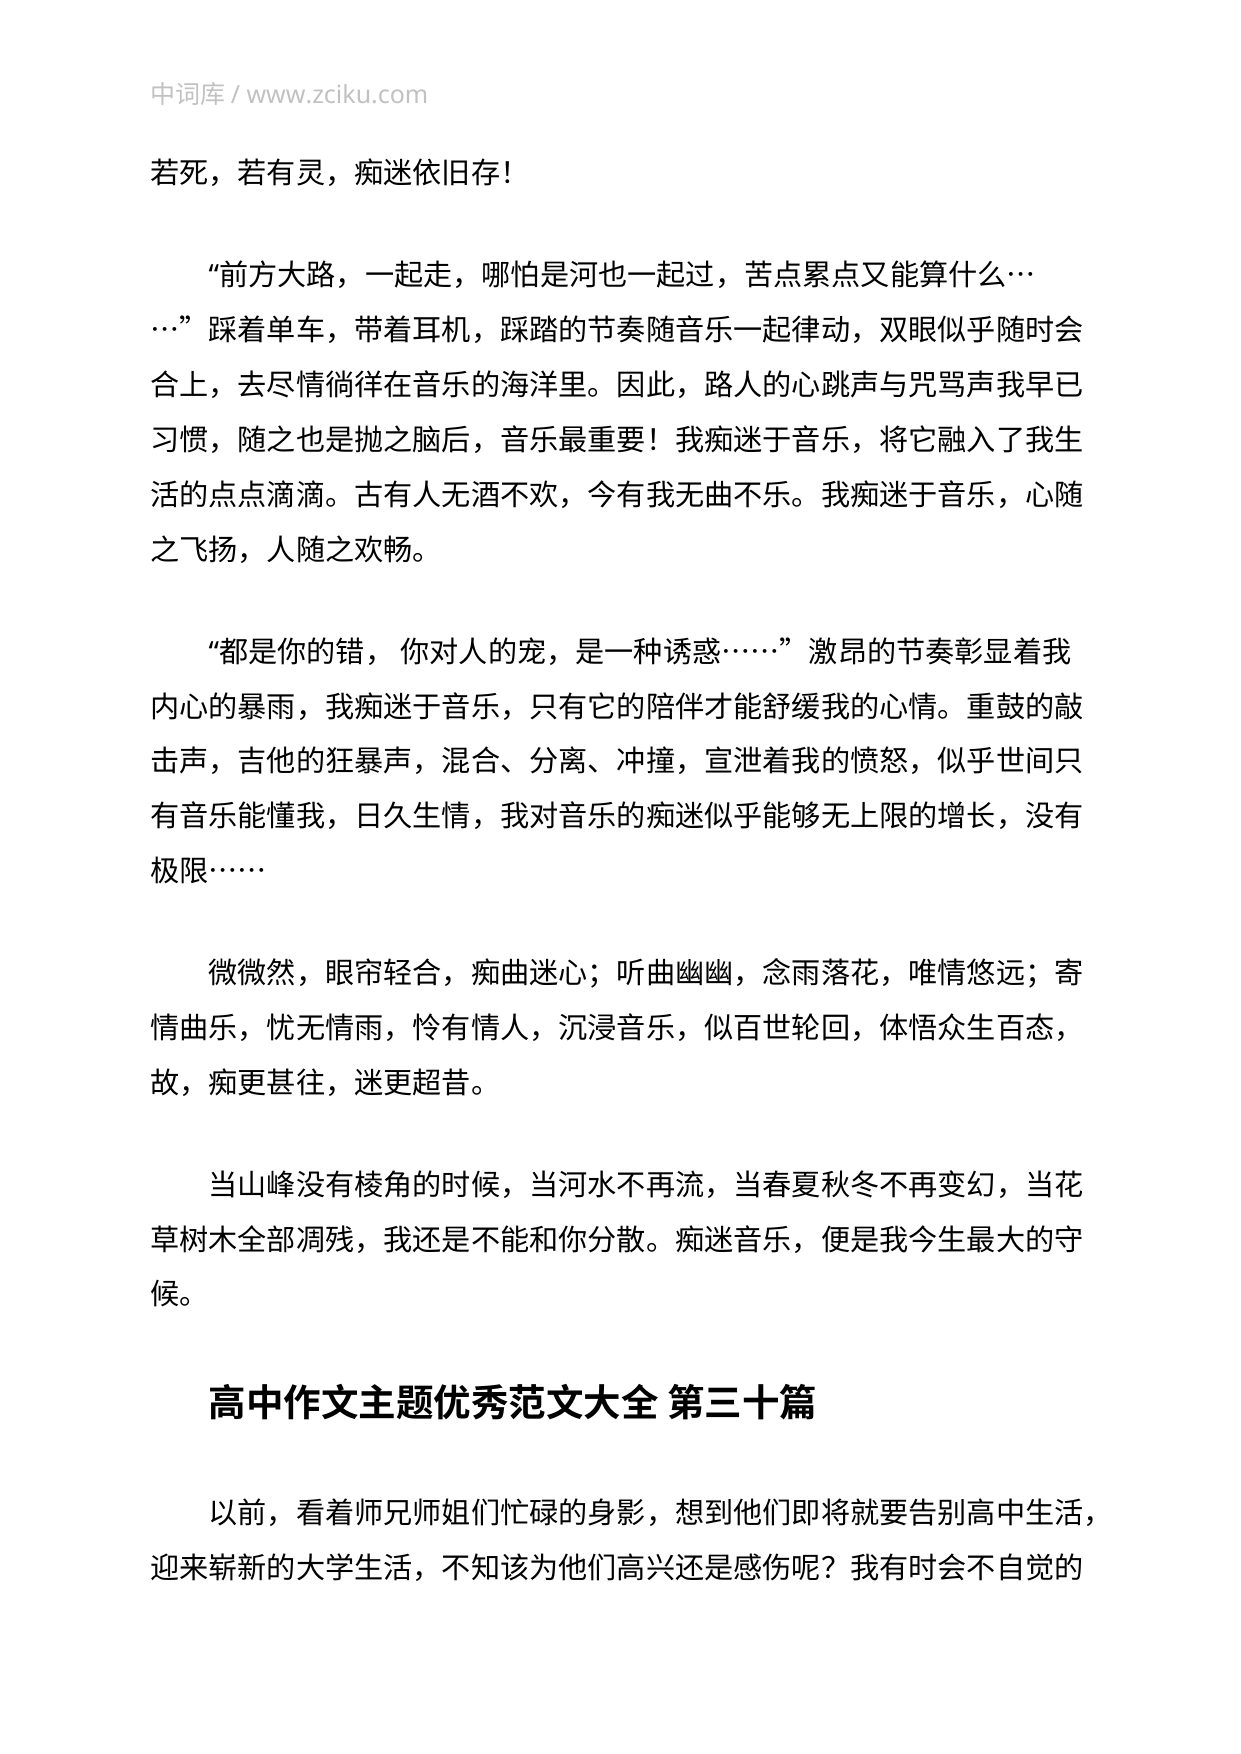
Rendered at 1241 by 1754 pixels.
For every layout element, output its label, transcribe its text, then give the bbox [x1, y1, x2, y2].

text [150, 150, 1090, 192]
text “前方大路，一起走，哪怕是河也一起过，苦点累点又能算什么……”踩着单车，带着耳机，踩踏的节奏随音乐一起律动，双眼似乎随时会合上，去尽情徜徉在音乐的海洋里。因此，路人的心跳声与咒骂声我早已习惯，随之也是抛之脑后，音乐最重要！我痴迷于音乐，将它融入了我生活的点点滴滴。古有人无酒不欢，今有我无曲不乐。我痴迷于音乐，心随之飞扬，人随之欢畅。 [150, 252, 1090, 569]
text 高中作文主题优秀范文大全 第三十篇 [150, 1373, 1090, 1427]
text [150, 1490, 1090, 1587]
text 当山峰没有棱角的时候，当河水不再流，当春夏秋冬不再变幻，当花草树木全部凋残，我还是不能和你分散。痴迷音乐，便是我今生最大的守候。 [150, 1161, 1090, 1313]
text “都是你的错， 你对人的宠，是一种诱惑……”激昂的节奏彰显着我内心的暴雨，我痴迷于音乐，只有它的陪伴才能舒缓我的心情。重鼓的敲击声，吉他的狂暴声，混合、分离、冲撞，宣泄着我的愤怒，似乎世间只有音乐能懂我，日久生情，我对音乐的痴迷似乎能够无上限的增长，没有极限…… [150, 628, 1090, 890]
text 微微然，眼帘轻合，痴曲迷心；听曲幽幽，念雨落花，唯情悠远；寄情曲乐，忧无情雨，怜有情人，沉浸音乐，似百世轮回，体悟众生百态，故，痴更甚往，迷更超昔。 [150, 949, 1090, 1102]
